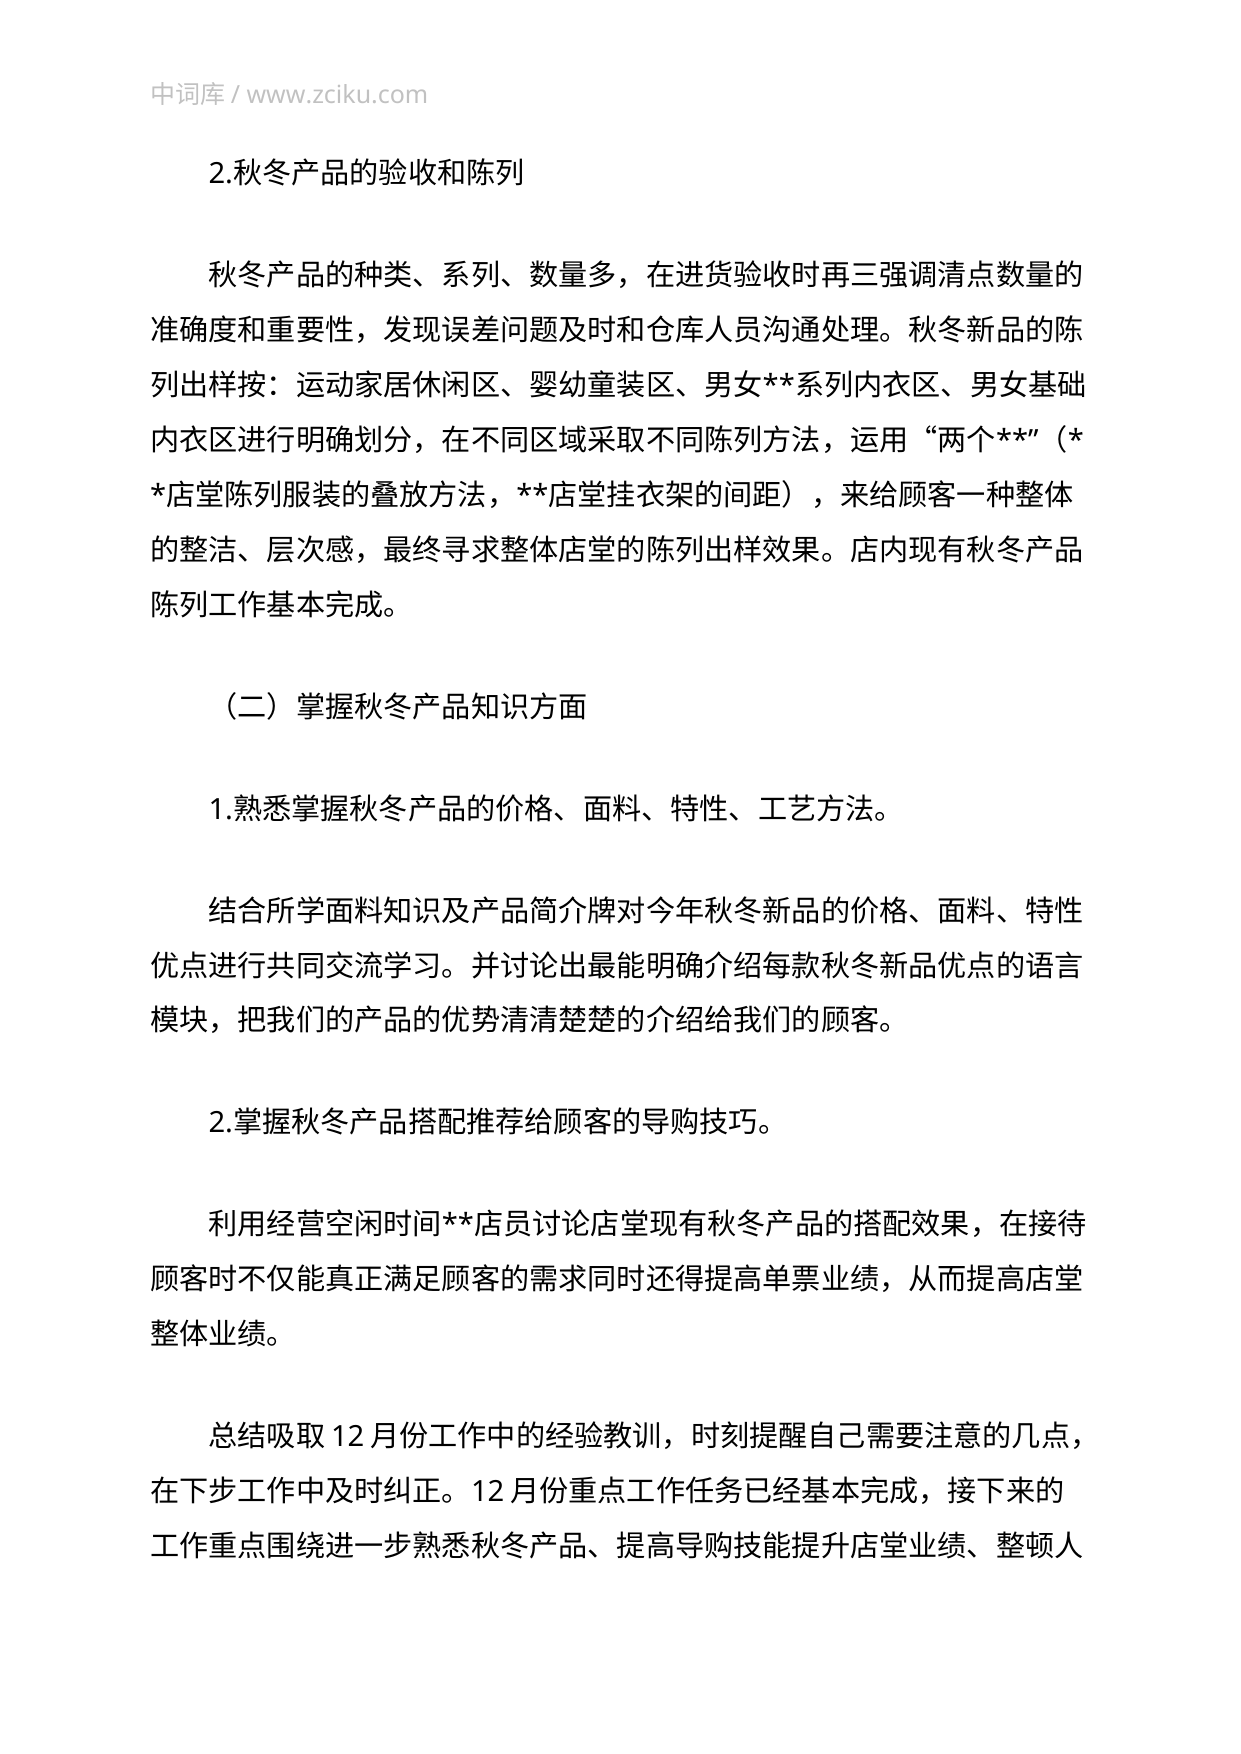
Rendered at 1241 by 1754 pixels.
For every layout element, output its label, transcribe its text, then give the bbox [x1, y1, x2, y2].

text 结合所学面料知识及产品简介牌对今年秋冬新品的价格、面料、特性优点进行共同交流学习。并讨论出最能明确介绍每款秋冬新品优点的语言模块，把我们的产品的优势清清楚楚的介绍给我们的顾客。 [150, 887, 1090, 1039]
text 2.掌握秋冬产品搭配推荐给顾客的导购技巧。 [150, 1099, 1090, 1141]
text 2.秋冬产品的验收和陈列 [150, 150, 1090, 192]
text （二）掌握秋冬产品知识方面 [150, 683, 1090, 726]
text 1.熟悉掌握秋冬产品的价格、面料、特性、工艺方法。 [150, 785, 1090, 828]
text 利用经营空闲时间**店员讨论店堂现有秋冬产品的搭配效果，在接待顾客时不仅能真正满足顾客的需求同时还得提高单票业绩，从而提高店堂整体业绩。 [150, 1201, 1090, 1353]
text 秋冬产品的种类、系列、数量多，在进货验收时再三强调清点数量的准确度和重要性，发现误差问题及时和仓库人员沟通处理。秋冬新品的陈列出样按：运动家居休闲区、婴幼童装区、男女**系列内衣区、男女基础内衣区进行明确划分，在不同区域采取不同陈列方法，运用“两个**”（**店堂陈列服装的叠放方法，**店堂挂衣架的间距），来给顾客一种整体的整洁、层次感，最终寻求整体店堂的陈列出样效果。店内现有秋冬产品陈列工作基本完成。 [150, 252, 1090, 624]
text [150, 1412, 1090, 1565]
